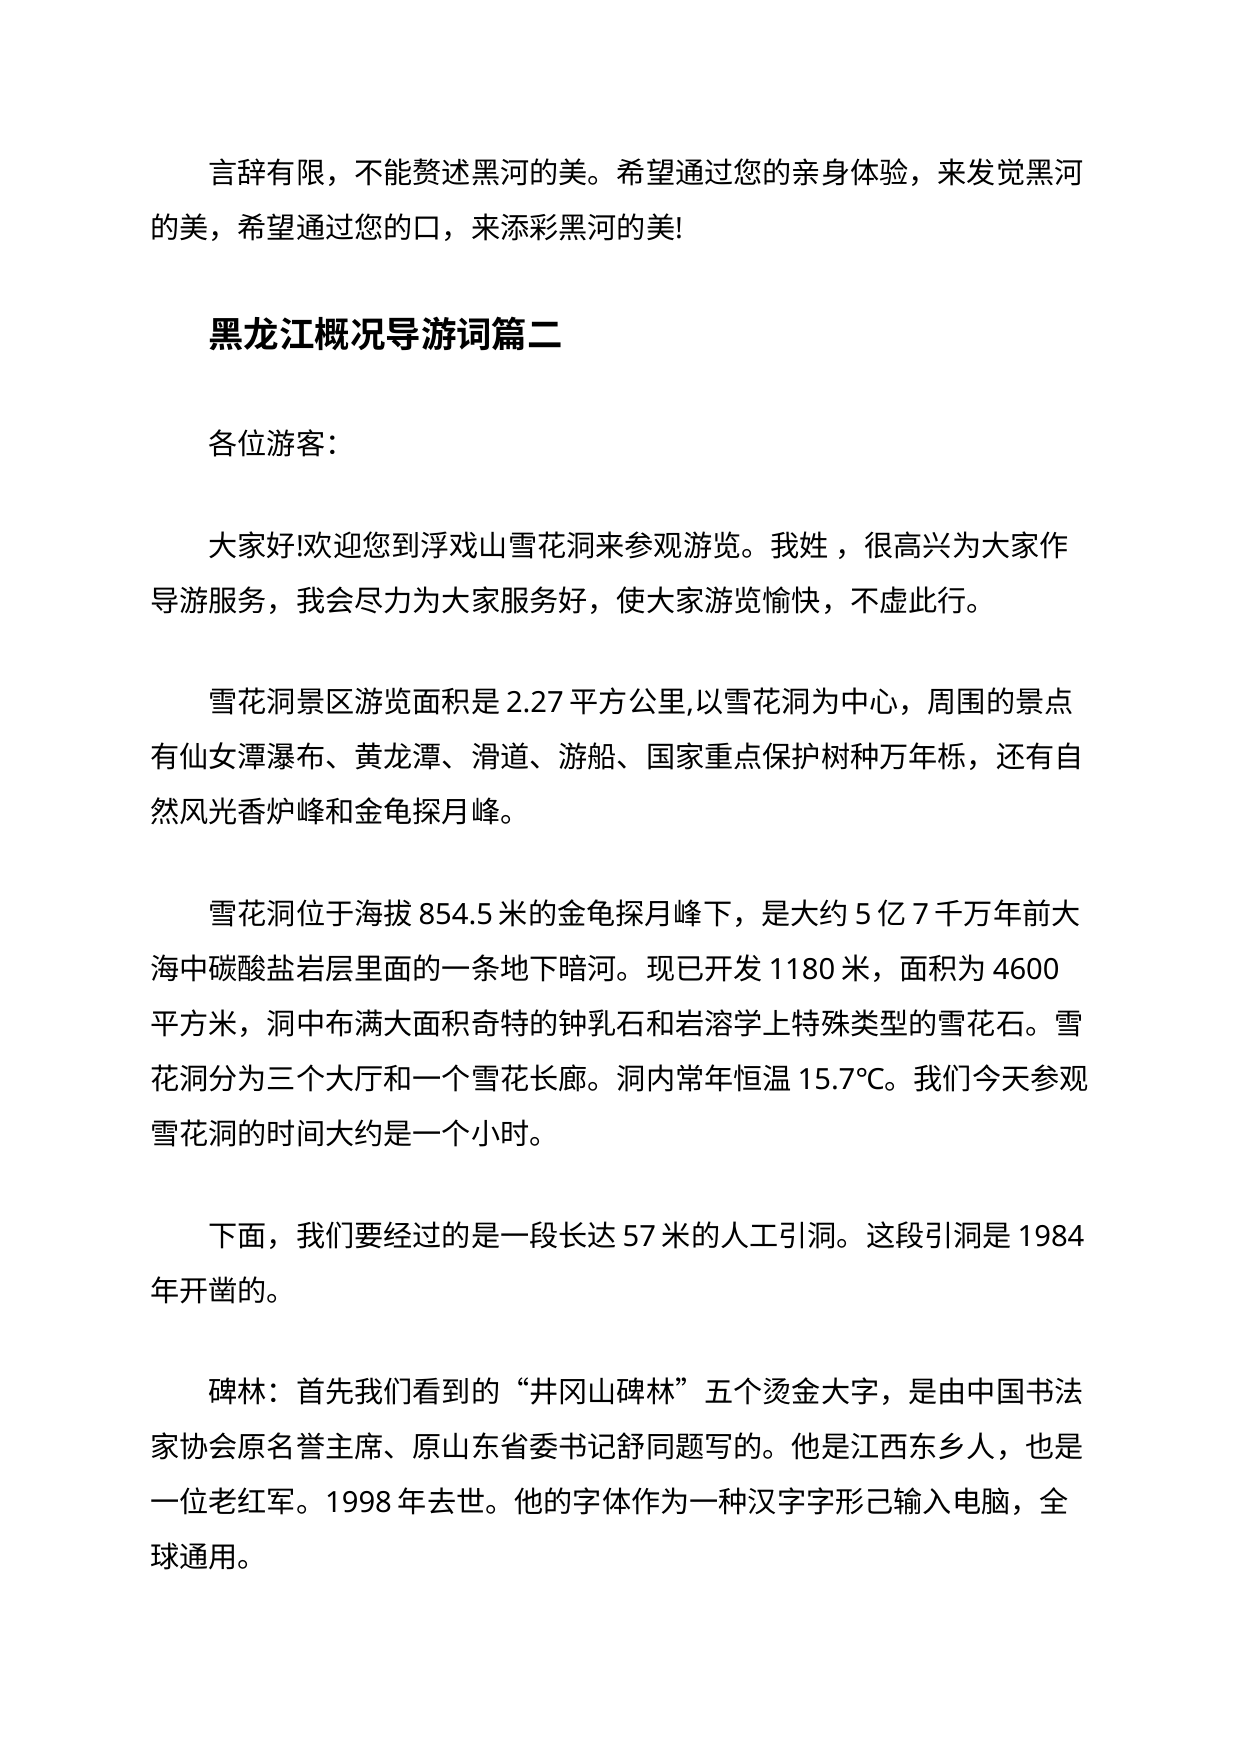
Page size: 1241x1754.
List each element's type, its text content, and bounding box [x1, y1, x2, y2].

text 下面，我们要经过的是一段长达57米的人工引洞。这段引洞是1984年开凿的。 [150, 1212, 1090, 1309]
text 各位游客： [150, 420, 1090, 463]
text 雪花洞位于海拔854.5米的金龟探月峰下，是大约5亿7千万年前大海中碳酸盐岩层里面的一条地下暗河。现已开发1180米，面积为4600平方米，洞中布满大面积奇特的钟乳石和岩溶学上特殊类型的雪花石。雪花洞分为三个大厅和一个雪花长廊。洞内常年恒温15.7℃。我们今天参观雪花洞的时间大约是一个小时。 [150, 891, 1090, 1153]
text 黑龙江概况导游词篇二 [150, 307, 1090, 358]
text 雪花洞景区游览面积是2.27平方公里,以雪花洞为中心，周围的景点有仙女潭瀑布、黄龙潭、滑道、游船、国家重点保护树种万年栎，还有自然风光香炉峰和金龟探月峰。 [150, 679, 1090, 831]
text 言辞有限，不能赘述黑河的美。希望通过您的亲身体验，来发觉黑河的美，希望通过您的口，来添彩黑河的美! [150, 150, 1090, 247]
text 大家好!欢迎您到浮戏山雪花洞来参观游览。我姓 ，很高兴为大家作导游服务，我会尽力为大家服务好，使大家游览愉快，不虚此行。 [150, 522, 1090, 619]
text 碑林：首先我们看到的“井冈山碑林”五个烫金大字，是由中国书法家协会原名誉主席、原山东省委书记舒同题写的。他是江西东乡人，也是一位老红军。1998年去世。他的字体作为一种汉字字形己输入电脑，全球通用。 [150, 1369, 1090, 1576]
